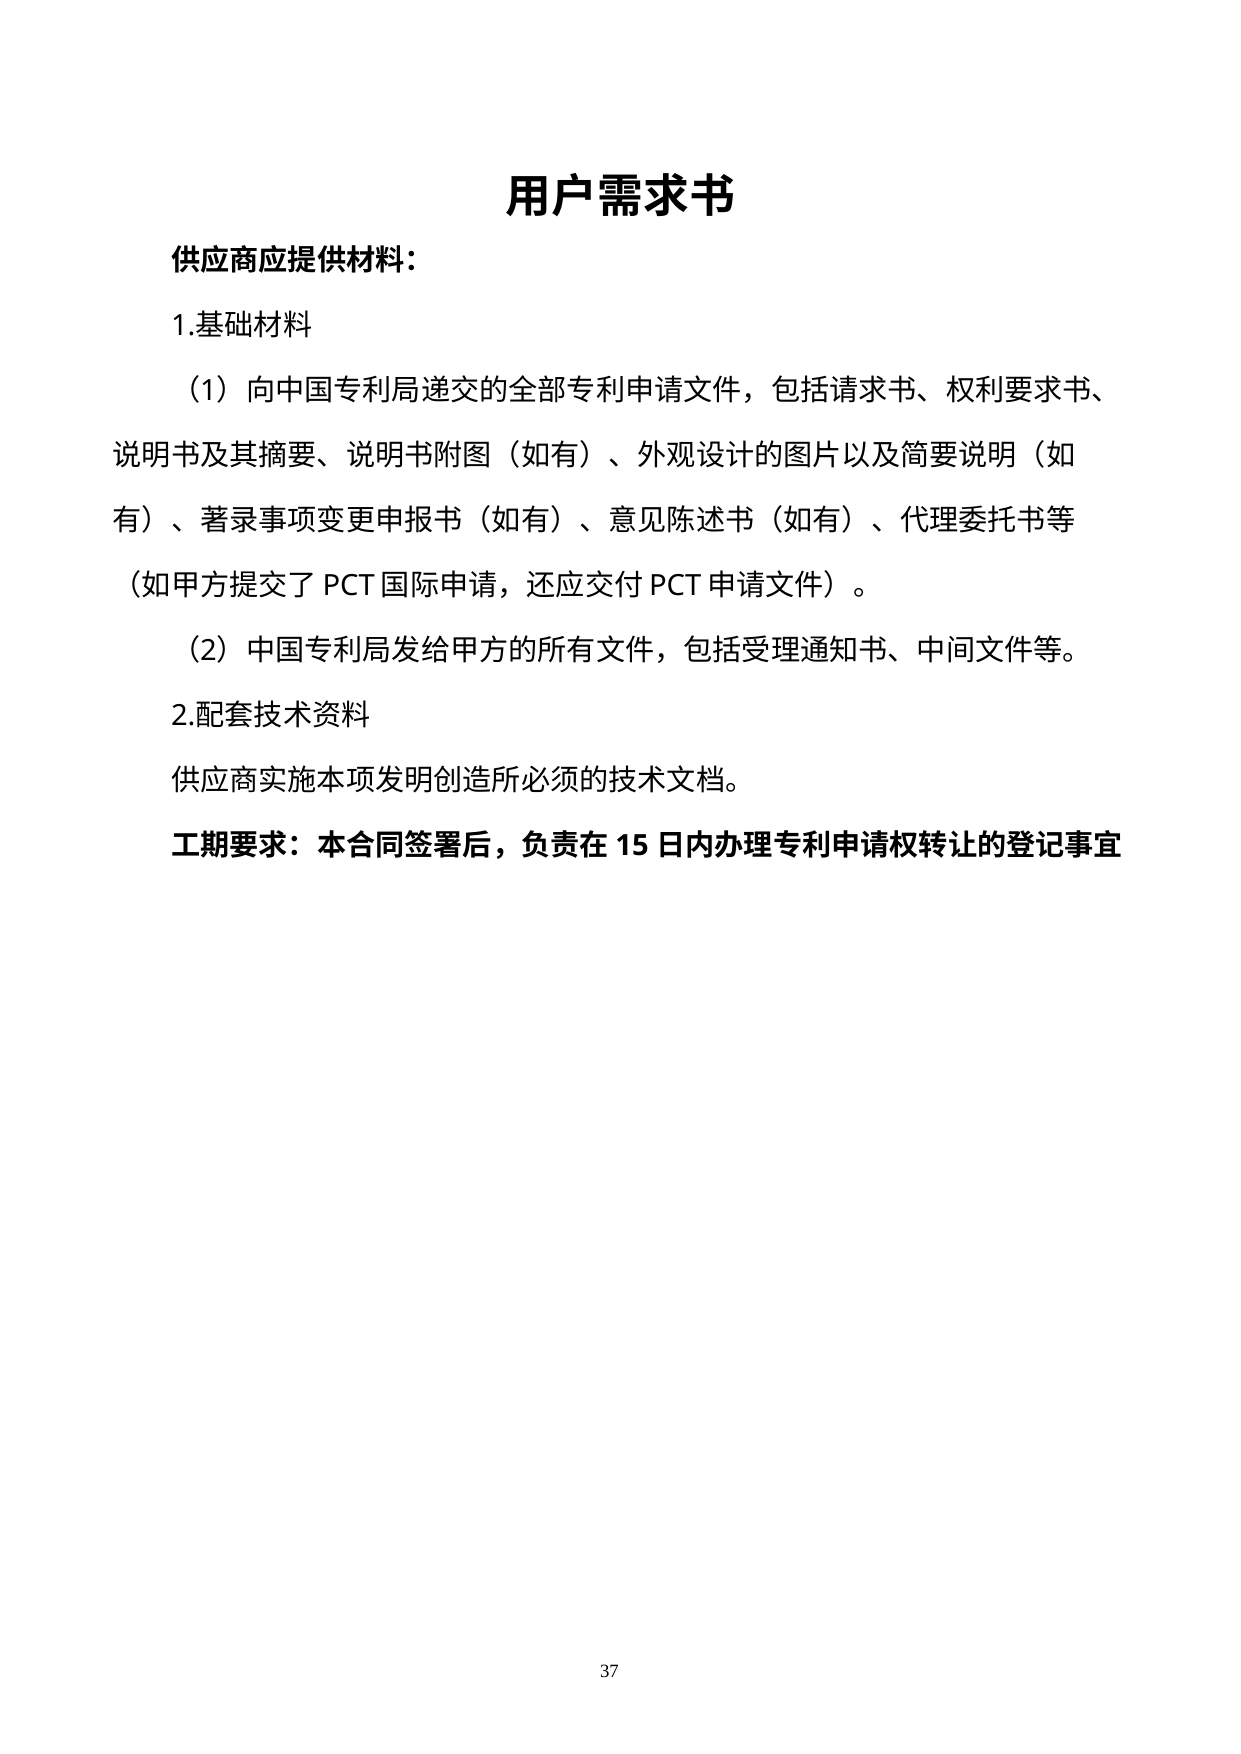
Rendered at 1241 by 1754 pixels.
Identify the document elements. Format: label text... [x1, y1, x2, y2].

text （1）向中国专利局递交的全部专利申请文件，包括请求书、权利要求书、说明书及其摘要、说明书附图（如有）、外观设计的图片以及简要说明（如有）、著录事项变更申报书（如有）、意见陈述书（如有）、代理委托书等（如甲方提交了PCT国际申请，还应交付PCT申请文件）。 [112, 356, 1128, 616]
text 供应商实施本项发明创造所必须的技术文档。 [112, 746, 1128, 811]
text 2.配套技术资料 [112, 681, 1128, 746]
text （2）中国专利局发给甲方的所有文件，包括受理通知书、中间文件等。 [112, 616, 1128, 681]
text 1.基础材料 [112, 291, 1128, 356]
text 供应商应提供材料： [112, 226, 1128, 291]
text 工期要求：本合同签署后，负责在 15 日内办理专利申请权转让的登记事宜 [112, 811, 1128, 876]
text 用户需求书 [112, 128, 1128, 226]
